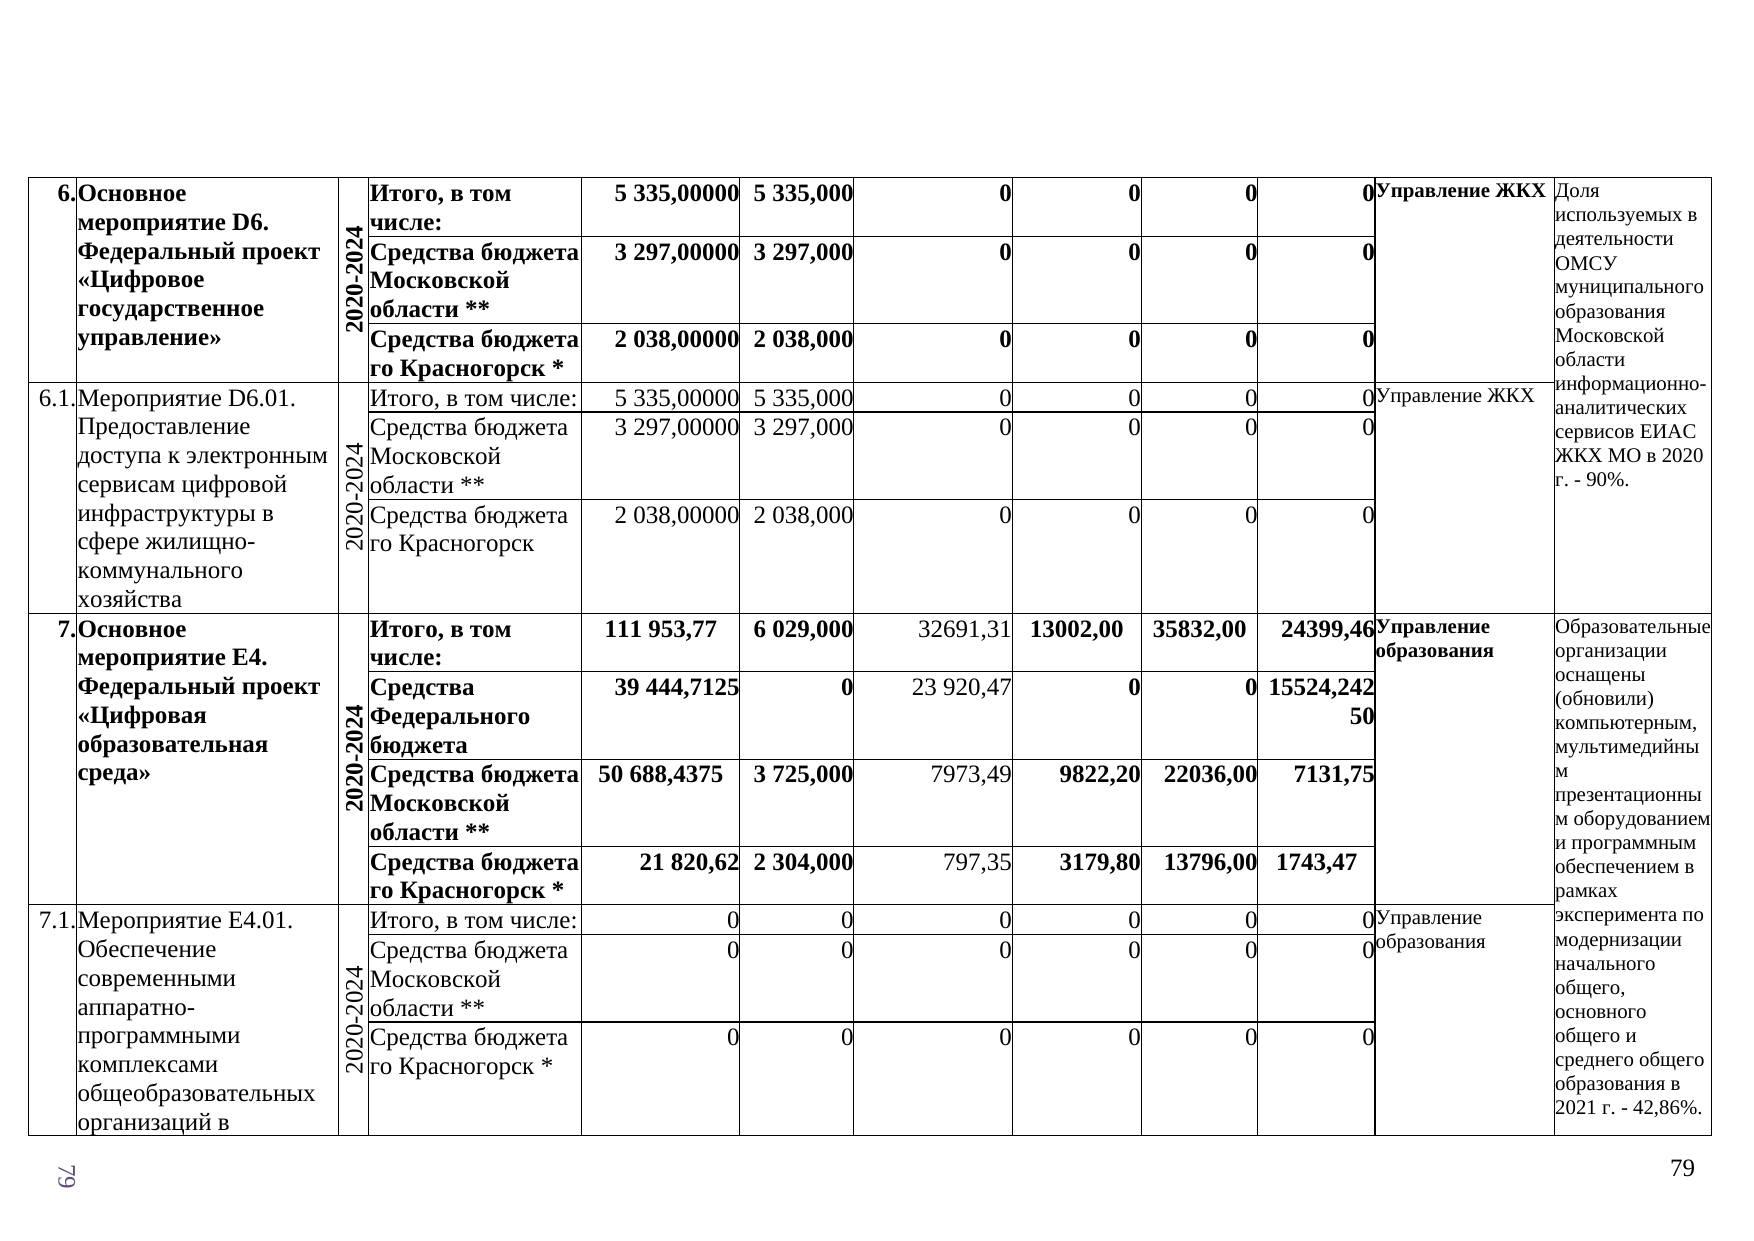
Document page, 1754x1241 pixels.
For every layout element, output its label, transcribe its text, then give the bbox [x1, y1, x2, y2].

table_cell 0 [854, 237, 1012, 323]
table_cell 35832,00 [1142, 614, 1257, 671]
table_cell 6.1. [29, 383, 76, 613]
table_cell Средства бюджета го Красногорск * [369, 324, 581, 382]
table_cell 2020-2024 [339, 178, 368, 382]
table_cell 2 304,000 [740, 847, 853, 904]
table_cell 0 [1013, 935, 1141, 1021]
table_cell 24399,46 [1258, 614, 1374, 671]
table_cell 111 953,77 [582, 614, 739, 671]
table_cell 0 [854, 905, 1012, 934]
table_cell 0 [1142, 324, 1257, 382]
table_cell 2020-2024 [339, 614, 368, 904]
table_cell 0 [1142, 935, 1257, 1021]
table_cell 797,35 [854, 847, 1012, 904]
table_cell 0 [854, 324, 1012, 382]
table_cell Итого, в том числе: [369, 905, 581, 934]
table_cell 7131,75 [1258, 760, 1374, 846]
table_cell 3 297,00000 [582, 237, 739, 323]
table_cell 21 820,62 [582, 847, 739, 904]
table_cell 0 [1013, 383, 1141, 411]
table_cell 22036,00 [1142, 760, 1257, 846]
table_cell 0 [854, 1023, 1012, 1135]
table_cell 3 297,00000 [582, 413, 739, 499]
table_cell 0 [1258, 178, 1374, 236]
table_cell 15524,24250 [1258, 672, 1374, 758]
table_cell 0 [1142, 383, 1257, 411]
table_cell 5 335,000 [740, 383, 853, 411]
table_cell 2 038,000 [740, 500, 853, 613]
table_cell 0 [1258, 1023, 1374, 1135]
table_cell 0 [854, 500, 1012, 613]
table_cell 1743,47 [1258, 847, 1374, 904]
table_cell 0 [1258, 935, 1374, 1021]
table_cell 0 [1142, 413, 1257, 499]
table_cell 0 [740, 1023, 853, 1135]
table_cell Основное мероприятие D6. Федеральный проект «Цифровое государственное управление» [77, 178, 338, 382]
table_cell 2020-2024 [339, 383, 368, 613]
table_cell 0 [1258, 413, 1374, 499]
table_cell 0 [582, 1023, 739, 1135]
table_cell 0 [740, 905, 853, 934]
table_cell 2 038,00000 [582, 500, 739, 613]
table_cell Управление ЖКХ [1376, 383, 1554, 613]
table_cell 0 [1258, 500, 1374, 613]
table_cell 0 [1013, 237, 1141, 323]
table_cell 0 [582, 935, 739, 1021]
table_cell 9822,20 [1013, 760, 1141, 846]
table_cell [369, 1023, 581, 1135]
table_cell 0 [1013, 1023, 1141, 1135]
table_cell 0 [1142, 237, 1257, 323]
table_cell Мероприятие E4.01. Обеспечение современными аппаратно-программными комплексами общеобразовательных организаций в Московской области [77, 905, 338, 1135]
table_cell 13796,00 [1142, 847, 1257, 904]
table_cell Итого, в том числе: [369, 614, 581, 671]
table_cell Образовательные организации оснащены (обновили) компьютерным, мультимедийным презентационным оборудованием и программным обеспечением в рамках эксперимента по модернизации начального общего, основного общего и среднего общего образования в 2021 г. - 42,86%. Количество современных компьютеров (со сроком эксплуатации не более семи лет) на 100 обучающихся в общеобразовательных организациях муниципального образования Московской области в 2020 г. - 13,8 ед. Доля муниципальных организаций в муниципальном образовании Московской области, обеспеченных современными аппаратно-программными комплексами со средствами криптографической защиты информации в 2020 г. - 100%. Внедрена целевая модель цифровой образовательной среды в общеобразовательных организациях и профессиональных образовательных организациях во всех субъектах Российской Федерации в 2020 г. - 3 ед. [1555, 614, 1711, 1135]
table_cell 5 335,00000 [582, 383, 739, 411]
table_cell 5 335,000 [740, 178, 853, 236]
table_cell Средства Федерального бюджета [369, 672, 581, 758]
table_cell 0 [1013, 324, 1141, 382]
table_cell Управление образования [1376, 905, 1554, 1135]
table_cell 7.1. [29, 905, 76, 1135]
table_cell Средства бюджета Московской области ** [369, 935, 581, 1021]
table_cell 50 688,4375 [582, 760, 739, 846]
table_cell Доля используемых в деятельности ОМСУ муниципального образования Московской области информационно-аналитических сервисов ЕИАС ЖКХ МО в 2020 г. - 90%. [1555, 178, 1711, 613]
table_cell 0 [1013, 500, 1141, 613]
table_cell 39 444,7125 [582, 672, 739, 758]
table_cell 0 [1258, 905, 1374, 934]
table_cell 7. [29, 614, 76, 904]
table_cell 0 [1142, 500, 1257, 613]
table_cell Средства бюджета го Красногорск * [369, 847, 581, 904]
table_cell 6. [29, 178, 76, 382]
table_cell 0 [1142, 178, 1257, 236]
table_cell 0 [1258, 237, 1374, 323]
table_cell 23 920,47 [854, 672, 1012, 758]
table_cell 0 [1142, 905, 1257, 934]
table_cell 0 [1142, 672, 1257, 758]
table_cell 2 038,000 [740, 324, 853, 382]
table_cell Средства бюджета Московской области ** [369, 413, 581, 499]
table_cell Средства бюджета го Красногорск [369, 500, 581, 613]
table_cell 0 [1013, 905, 1141, 934]
table_cell 32691,31 [854, 614, 1012, 671]
table_cell Управление ЖКХ [1376, 178, 1554, 382]
table_cell Мероприятие D6.01. Предоставление доступа к электронным сервисам цифровой инфраструктуры в сфере жилищно-коммунального хозяйства [77, 383, 338, 613]
table_cell 0 [854, 935, 1012, 1021]
table_cell 13002,00 [1013, 614, 1141, 671]
table_cell Итого, в том числе: [369, 178, 581, 236]
table_cell 3 297,000 [740, 413, 853, 499]
table_cell 3 297,000 [740, 237, 853, 323]
table_cell 0 [854, 413, 1012, 499]
table_cell 0 [1142, 1023, 1257, 1135]
table_cell 0 [1258, 383, 1374, 411]
table_cell 0 [1258, 324, 1374, 382]
table_cell Управление образования [1376, 614, 1554, 904]
table_cell 0 [854, 383, 1012, 411]
table_cell 2020-2024 [339, 905, 368, 1135]
table_cell 3179,80 [1013, 847, 1141, 904]
table_cell 7973,49 [854, 760, 1012, 846]
table_cell Средства бюджета Московской области ** [369, 760, 581, 846]
table_cell 0 [582, 905, 739, 934]
table_cell 0 [740, 672, 853, 758]
table_cell 0 [1013, 413, 1141, 499]
table_cell Основное мероприятие E4. Федеральный проект «Цифровая образовательная среда» [77, 614, 338, 904]
table_cell 5 335,00000 [582, 178, 739, 236]
table_cell 2 038,00000 [582, 324, 739, 382]
table_cell Средства бюджета Московской области ** [369, 237, 581, 323]
table_cell 0 [740, 935, 853, 1021]
table_cell 6 029,000 [740, 614, 853, 671]
table_cell 3 725,000 [740, 760, 853, 846]
table_cell Итого, в том числе: [369, 383, 581, 411]
table_cell 0 [1013, 672, 1141, 758]
table_cell 0 [1013, 178, 1141, 236]
table_cell 0 [854, 178, 1012, 236]
